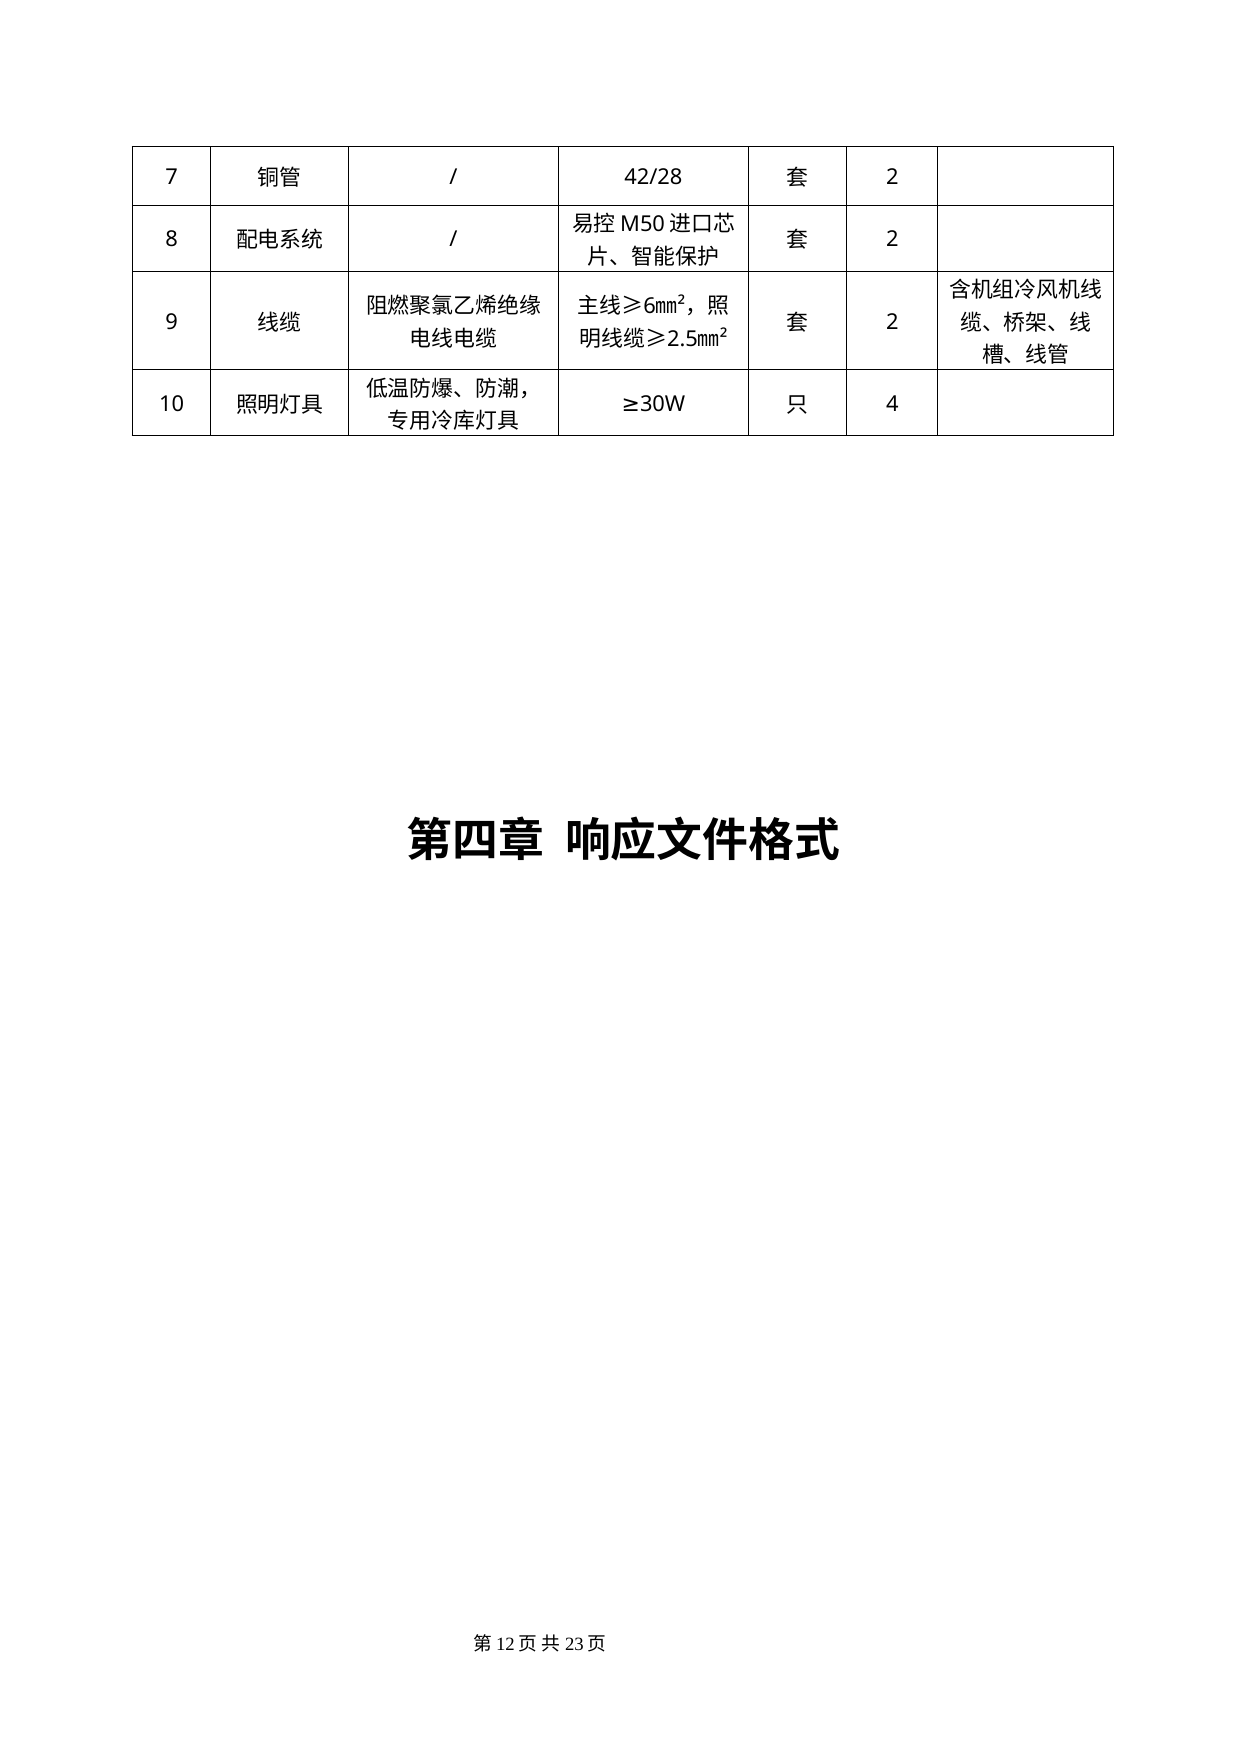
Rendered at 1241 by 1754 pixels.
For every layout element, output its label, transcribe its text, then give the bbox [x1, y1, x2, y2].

table_cell 照明灯具 [211, 370, 348, 435]
table_cell 套 [749, 206, 846, 271]
table_cell 9 [133, 272, 210, 369]
table_cell [938, 206, 1113, 271]
table_cell 阻燃聚氯乙烯绝缘电线电缆 [349, 272, 558, 369]
table_cell 4 [847, 370, 937, 435]
table_cell 2 [847, 147, 937, 205]
table_cell 套 [749, 147, 846, 205]
table_cell 2 [847, 206, 937, 271]
table_cell ≥30W [559, 370, 748, 435]
table_cell / [349, 206, 558, 271]
text 第四章 响应文件格式 [158, 787, 1088, 885]
table_cell [938, 147, 1113, 205]
table_cell 42/28 [559, 147, 748, 205]
table_cell 只 [749, 370, 846, 435]
table_cell 线缆 [211, 272, 348, 369]
table_cell 2 [847, 272, 937, 369]
table_cell / [349, 147, 558, 205]
table_cell 主线≥6㎜²，照明线缆≥2.5㎜² [559, 272, 748, 369]
table_cell 低温防爆、防潮，专用冷库灯具 [349, 370, 558, 435]
table_cell 铜管 [211, 147, 348, 205]
table_cell [938, 370, 1113, 435]
table_cell 10 [133, 370, 210, 435]
table_cell 7 [133, 147, 210, 205]
table_cell 易控M50进口芯片、智能保护 [559, 206, 748, 271]
table_cell 套 [749, 272, 846, 369]
table_cell 含机组冷风机线缆、桥架、线槽、线管 [938, 272, 1113, 369]
table_cell 配电系统 [211, 206, 348, 271]
table_cell 8 [133, 206, 210, 271]
